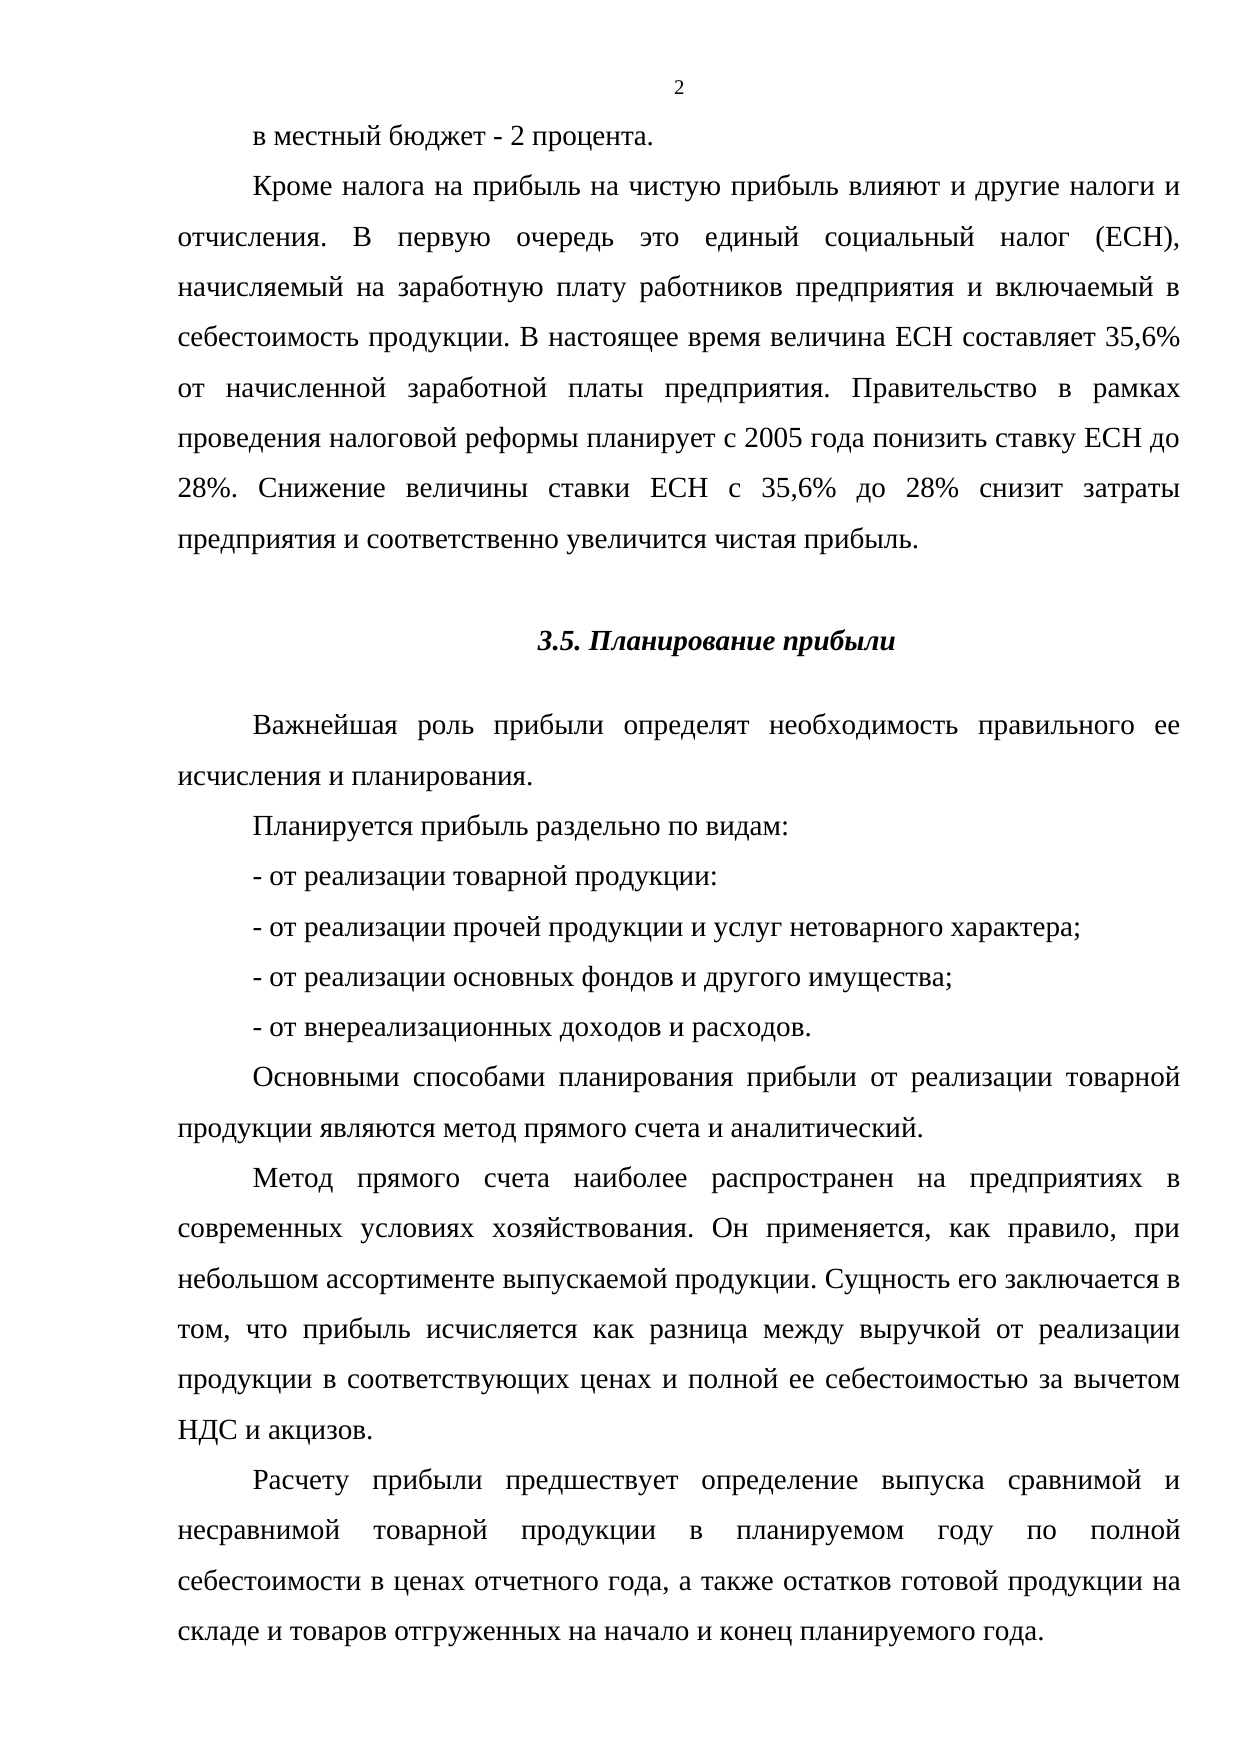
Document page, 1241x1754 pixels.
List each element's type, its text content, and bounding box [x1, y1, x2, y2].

text в местный бюджет - 2 процента. [177, 118, 1181, 152]
subtitle 3.5. Планирование прибыли [177, 607, 1181, 657]
text Важнейшая роль прибыли определят необходимость правильного ее исчисления и планирования. [177, 707, 1181, 791]
text - от реализации основных фондов и другого имущества; [177, 959, 1181, 992]
text Планируется прибыль раздельно по видам: [177, 808, 1181, 842]
text Метод прямого счета наиболее распространен на предприятиях в современных условиях хозяйствования. Он применяется, как правило, при небольшом ассортименте выпускаемой продукции. Сущность его заключается в том, что прибыль исчисляется как разница между выручкой от реализации продукции в соответствующих ценах и полной ее себестоимостью за вычетом НДС и акцизов. [177, 1160, 1181, 1445]
text - от реализации прочей продукции и услуг нетоварного характера; [177, 909, 1181, 942]
text Расчету прибыли предшествует определение выпуска сравнимой и несравнимой товарной продукции в планируемом году по полной себестоимости в ценах отчетного года, а также остатков готовой продукции на складе и товаров отгруженных на начало и конец планируемого года. [177, 1462, 1181, 1647]
text - от внереализационных доходов и расходов. [177, 1009, 1181, 1043]
text - от реализации товарной продукции: [177, 858, 1181, 892]
text Кроме налога на прибыль на чистую прибыль влияют и другие налоги и отчисления. В первую очередь это единый социальный налог (ЕСН), начисляемый на заработную плату работников предприятия и включаемый в себестоимость продукции. В настоящее время величина ЕСН составляет 35,6% от начисленной заработной платы предприятия. Правительство в рамках проведения налоговой реформы планирует с 2005 года понизить ставку ЕСН до 28%. Снижение величины ставки ЕСН с 35,6% до 28% снизит затраты предприятия и соответственно увеличится чистая прибыль. [177, 168, 1181, 554]
text Основными способами планирования прибыли от реализации товарной продукции являются метод прямого счета и аналитический. [177, 1059, 1181, 1143]
